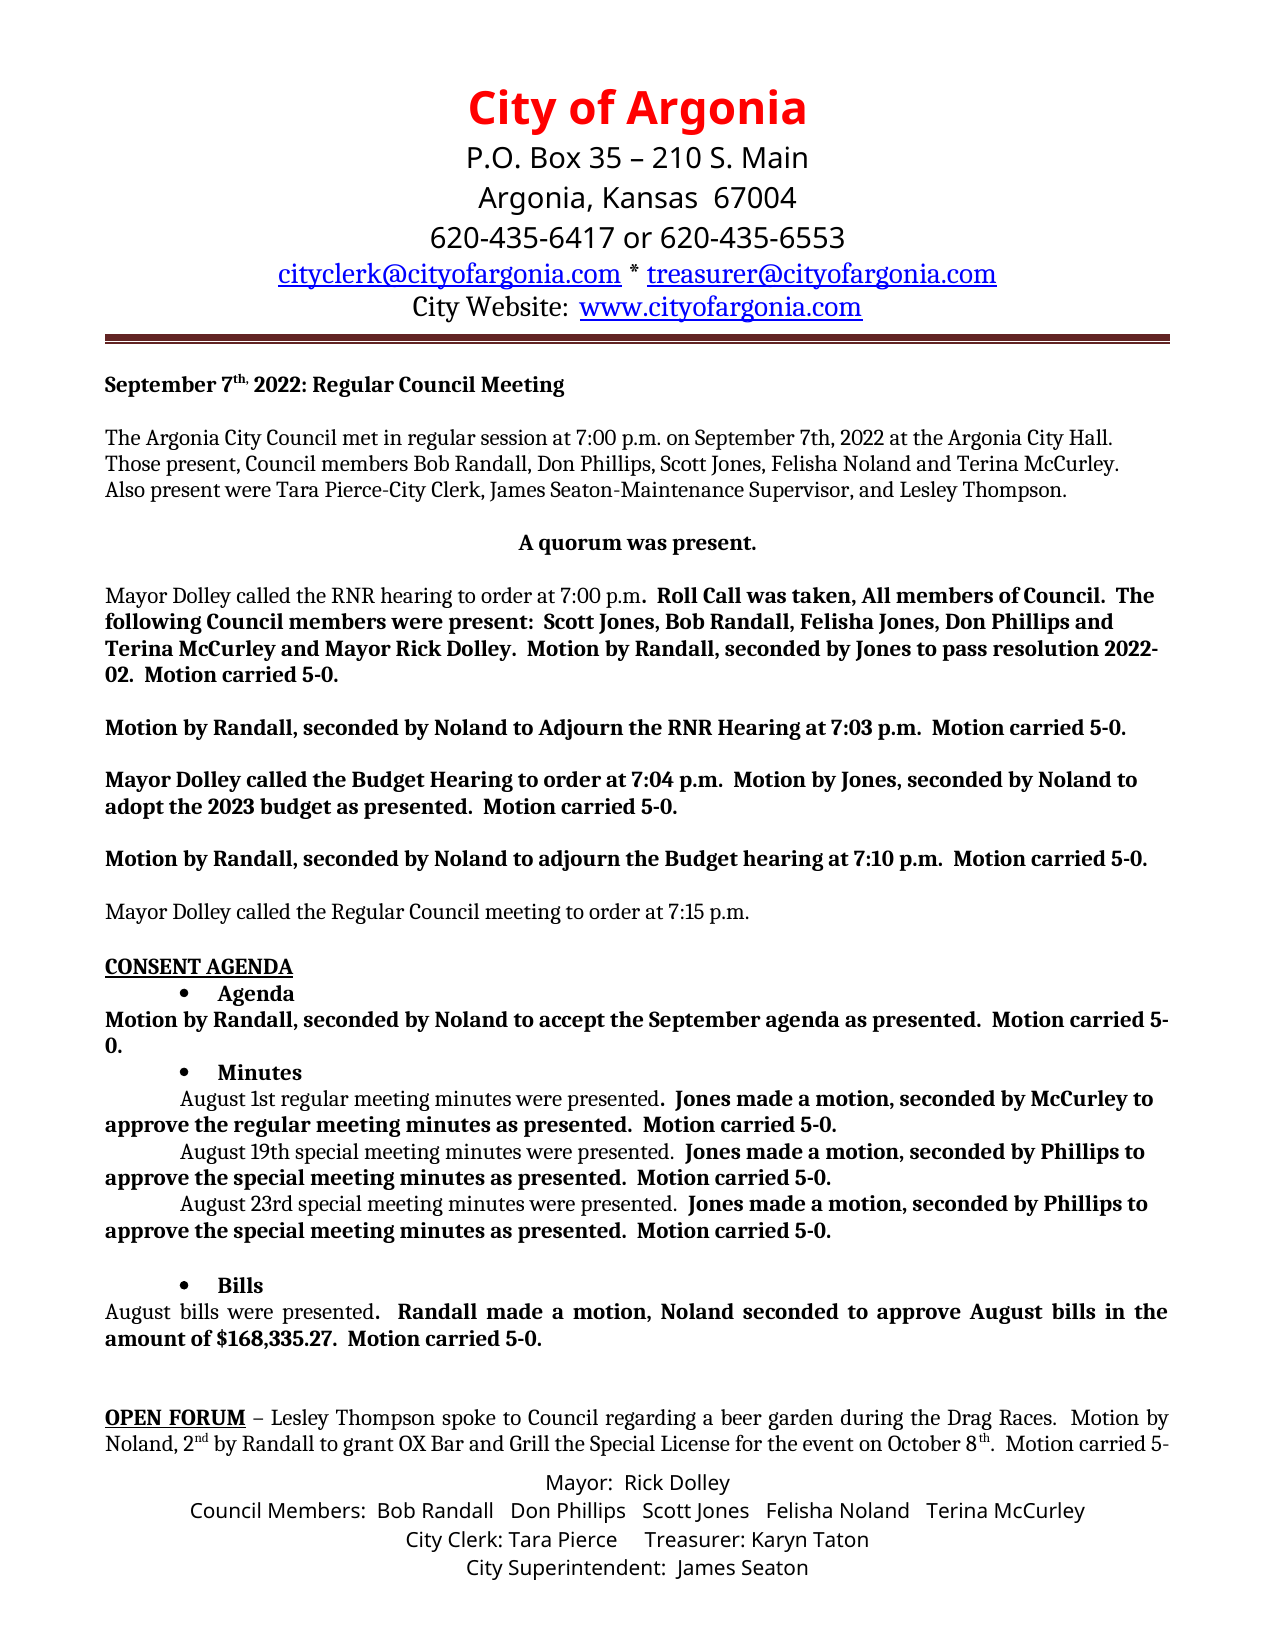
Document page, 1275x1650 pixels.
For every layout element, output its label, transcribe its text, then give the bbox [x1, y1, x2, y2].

text August 23rd special meeting minutes were presented. Jones made a motion, seconded by Phillips to approve the special meeting minutes as presented. Motion carried 5-0. [105, 1191, 1170, 1244]
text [105, 1404, 1170, 1457]
text The Argonia City Council met in regular session at 7:00 p.m. on September 7th, 2022 at the Argonia City Hall. Those present, Council members Bob Randall, Don Phillips, Scott Jones, Felisha Noland and Terina McCurley. Also present were Tara Pierce-City Clerk, James Seaton-Maintenance Supervisor, and Lesley Thompson. [105, 424, 1170, 503]
text CONSENT AGENDA [105, 954, 1170, 980]
text A quorum was present. [105, 530, 1170, 556]
text September 7th, 2022: Regular Council Meeting [105, 372, 1170, 398]
text August bills were presented. Randall made a motion, Noland seconded to approve August bills in the amount of $168,335.27. Motion carried 5-0. [105, 1299, 1170, 1352]
list Minutes [180, 1059, 1170, 1086]
list Bills [180, 1273, 1170, 1299]
text Motion by Randall, seconded by Noland to accept the September agenda as presented. Motion carried 5-0. [105, 1007, 1170, 1059]
text Motion by Randall, seconded by Noland to Adjourn the RNR Hearing at 7:03 p.m. Motion carried 5-0. [105, 714, 1170, 741]
text Mayor Dolley called the RNR hearing to order at 7:00 p.m. Roll Call was taken, All members of Council. The following Council members were present: Scott Jones, Bob Randall, Felisha Jones, Don Phillips and Terina McCurley and Mayor Rick Dolley. Motion by Randall, seconded by Jones to pass resolution 2022-02. Motion carried 5-0. [105, 583, 1170, 688]
text August 19th special meeting minutes were presented. Jones made a motion, seconded by Phillips to approve the special meeting minutes as presented. Motion carried 5-0. [105, 1138, 1170, 1191]
text Mayor Dolley called the Regular Council meeting to order at 7:15 p.m. [105, 899, 1170, 925]
text Motion by Randall, seconded by Noland to adjourn the Budget hearing at 7:10 p.m. Motion carried 5-0. [105, 846, 1170, 872]
list Agenda [180, 980, 1170, 1007]
text Mayor Dolley called the Budget Hearing to order at 7:04 p.m. Motion by Jones, seconded by Noland to adopt the 2023 budget as presented. Motion carried 5-0. [105, 767, 1170, 820]
text August 1st regular meeting minutes were presented. Jones made a motion, seconded by McCurley to approve the regular meeting minutes as presented. Motion carried 5-0. [105, 1086, 1170, 1138]
